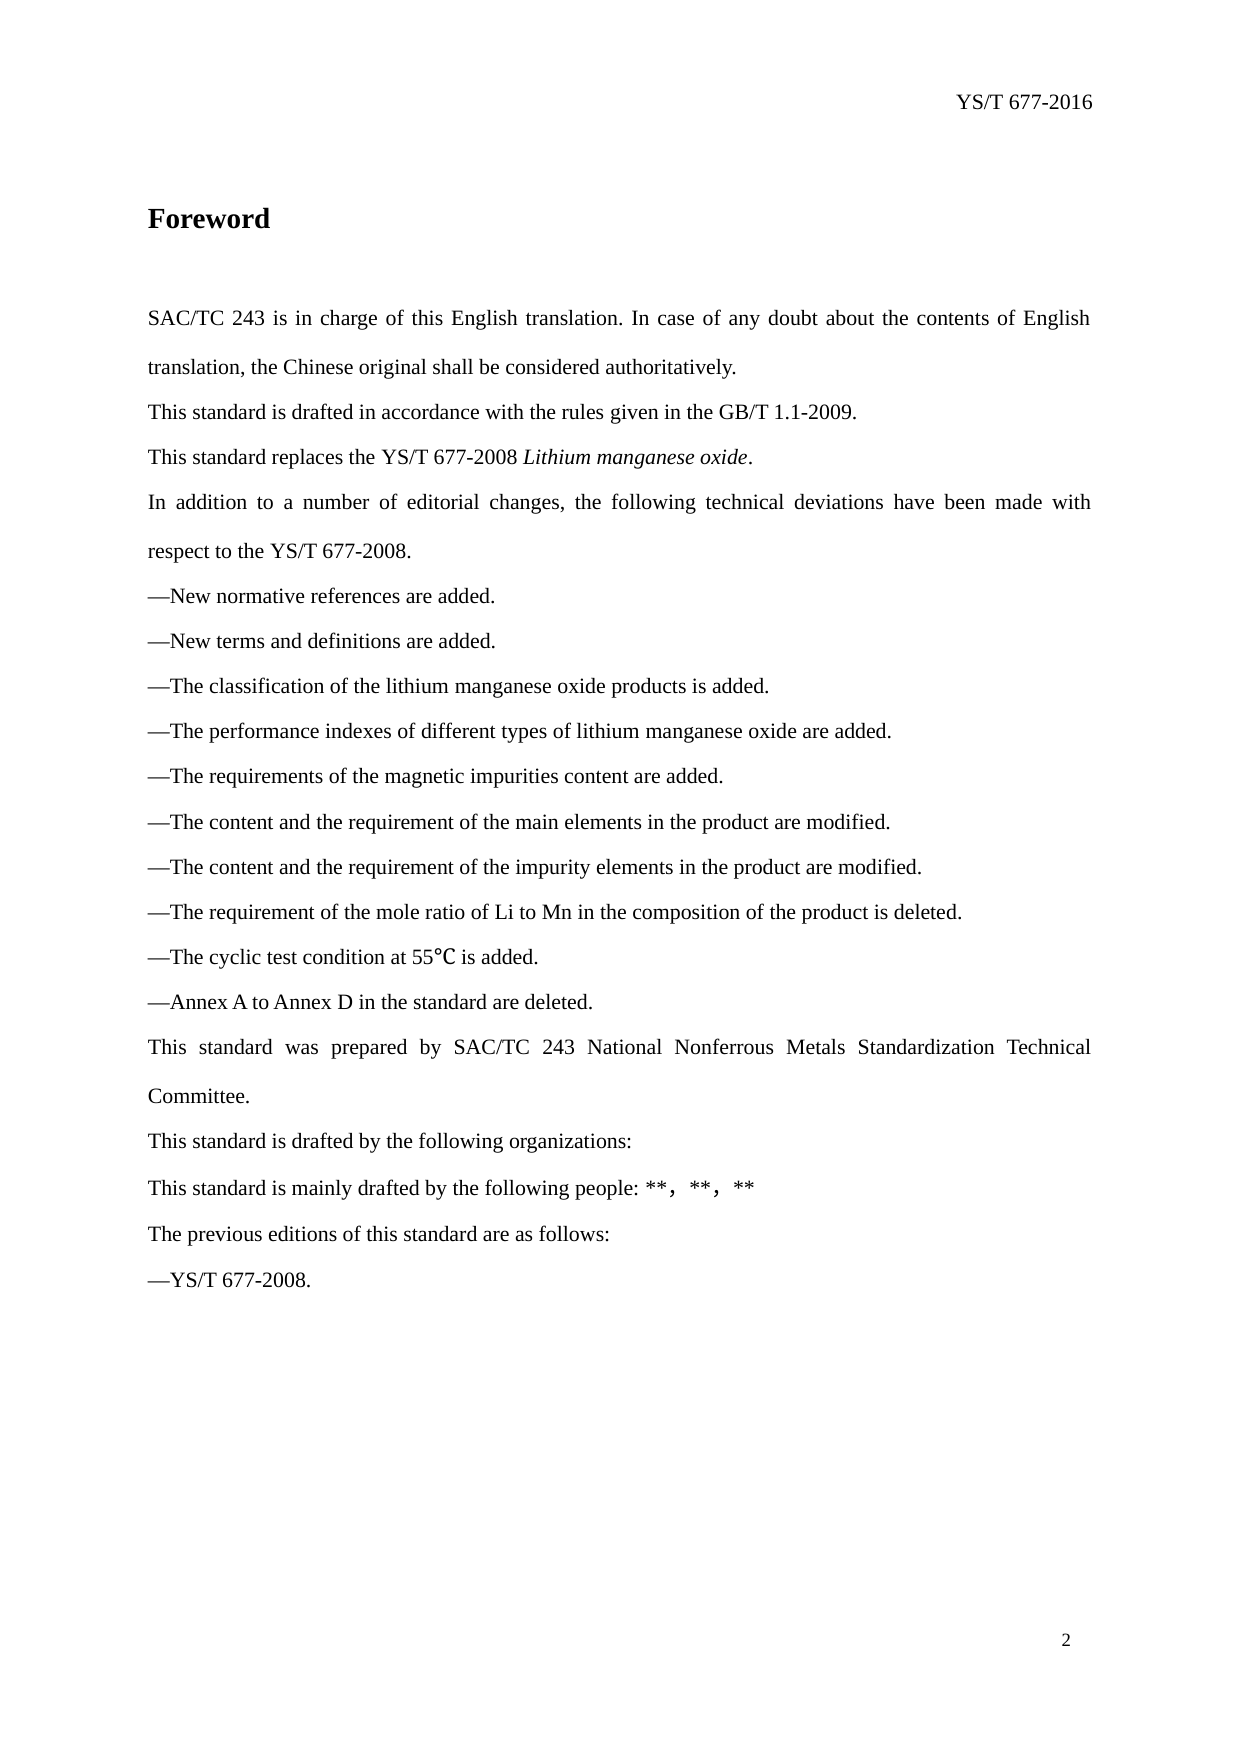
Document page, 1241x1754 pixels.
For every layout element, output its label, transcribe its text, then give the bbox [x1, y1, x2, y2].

text This standard was prepared by SAC/TC 243 National Nonferrous Metals Standardization Technical Committee. [148, 1031, 1092, 1112]
text —The content and the requirement of the impurity elements in the product are modified. [148, 850, 1092, 883]
text In addition to a number of editorial changes, the following technical deviations have been made with respect to the YS/T 677-2008. [148, 486, 1092, 567]
text The previous editions of this standard are as follows: [148, 1218, 1092, 1250]
text —The cyclic test condition at 55℃ is added. [148, 940, 1092, 973]
text —New terms and definitions are added. [148, 624, 1092, 657]
text —The requirement of the mole ratio of Li to Mn in the composition of the product is deleted. [148, 895, 1092, 928]
text —The classification of the lithium manganese oxide products is added. [148, 670, 1092, 702]
text —New normative references are added. [148, 579, 1092, 612]
text —The requirements of the magnetic impurities content are added. [148, 760, 1092, 792]
text This standard is drafted in accordance with the rules given in the GB/T 1.1-2009. [148, 395, 1092, 428]
text —Annex A to Annex D in the standard are deleted. [148, 985, 1092, 1018]
text This standard is drafted by the following organizations: [148, 1124, 1092, 1157]
text —The content and the requirement of the main elements in the product are modified. [148, 805, 1092, 837]
text —The performance indexes of different types of lithium manganese oxide are added. [148, 715, 1092, 747]
text This standard replaces the YS/T 677-2008 Lithium manganese oxide. [148, 441, 1092, 473]
text This standard is mainly drafted by the following people: **，**，** [148, 1169, 1092, 1202]
text —YS/T 677-2008. [148, 1263, 1092, 1295]
text Foreword [148, 185, 1092, 250]
text SAC/TC 243 is in charge of this English translation. In case of any doubt about the contents of English translation, the Chinese original shall be considered authoritatively. [148, 302, 1092, 383]
